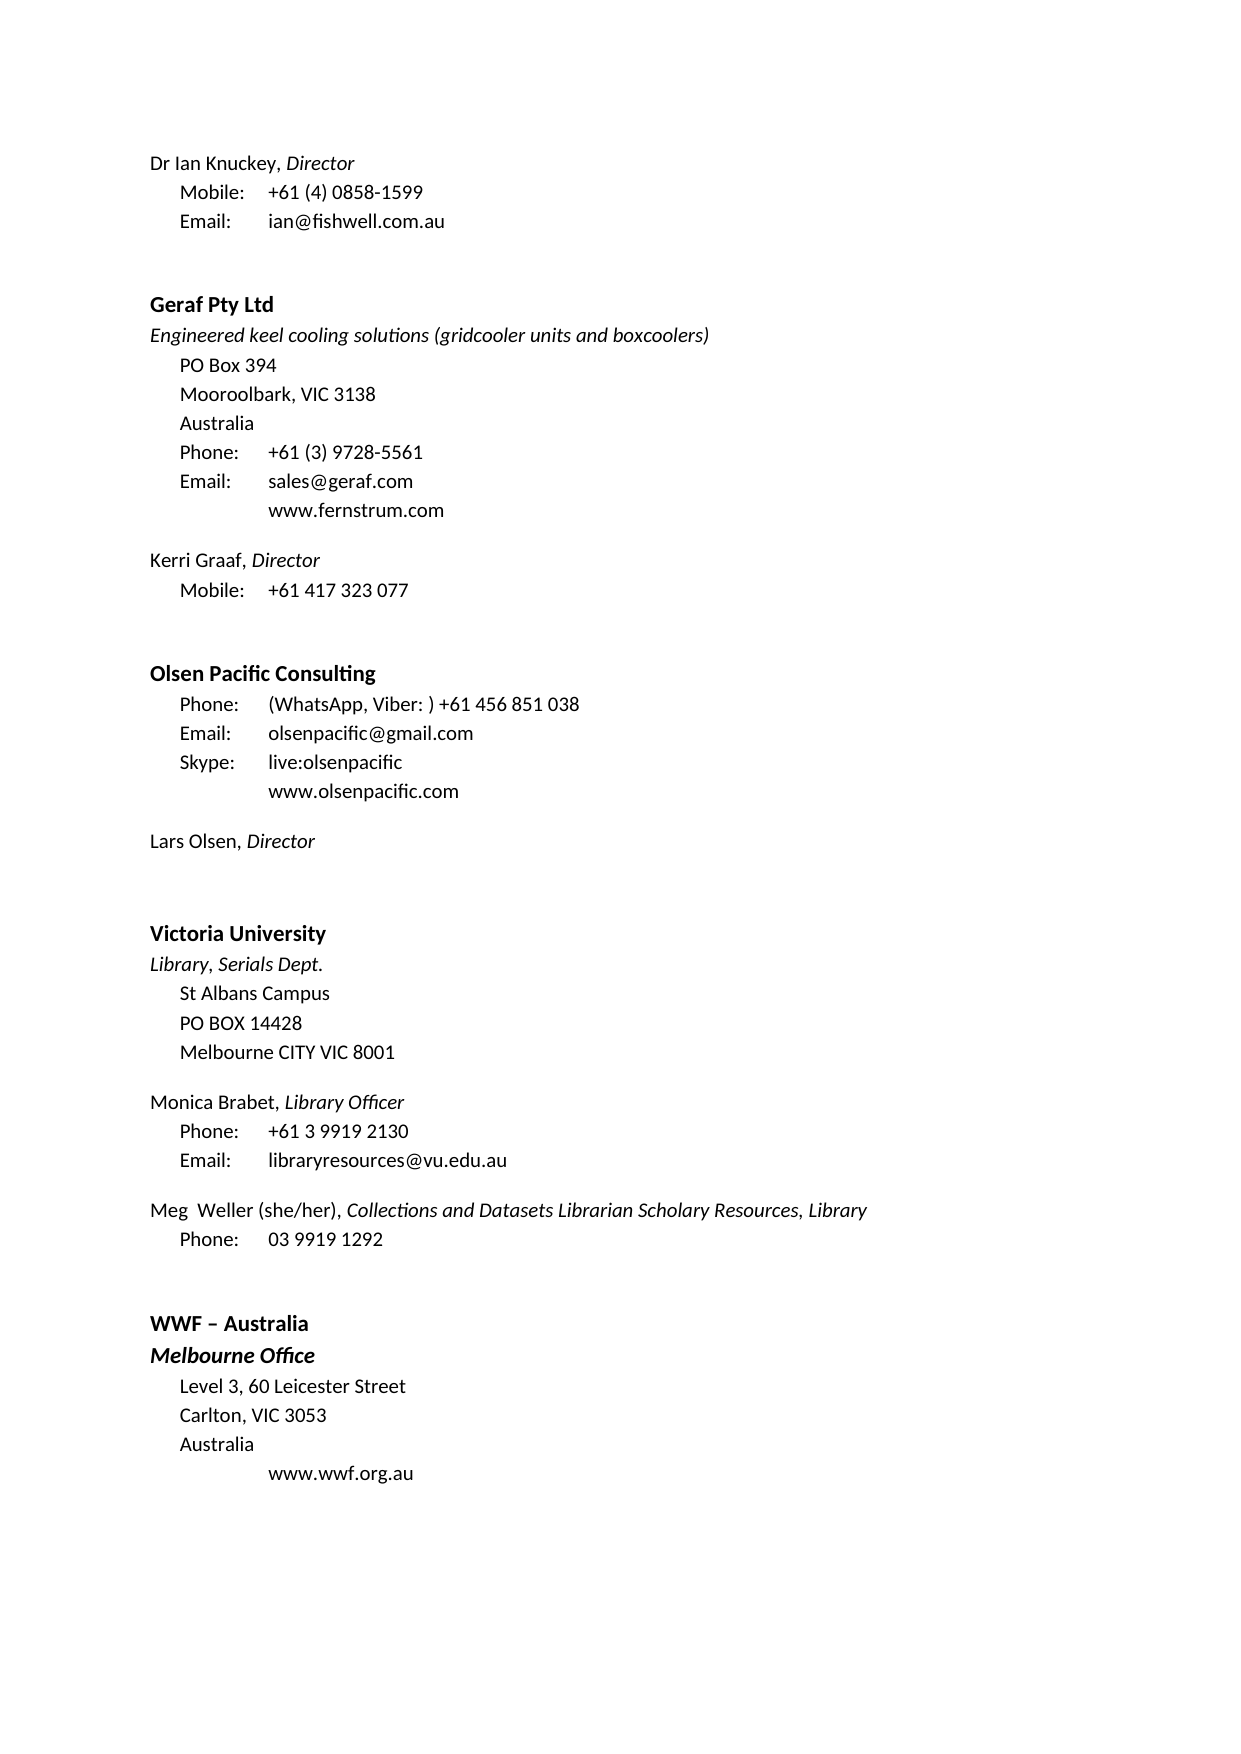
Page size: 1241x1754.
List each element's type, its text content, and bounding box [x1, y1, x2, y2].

text Mobile: +61 417 323 077 [179, 577, 1090, 602]
text PO Box 394 Mooroolbark, VIC 3138 Australia Phone: +61 (3) 9728-5561 Email: sales@geraf.com www.fernstrum.com [179, 352, 1090, 523]
text Meg Weller (she/her), Collections and Datasets Librarian Scholary Resources, Library [150, 1197, 1090, 1223]
text Lars Olsen, Director [150, 829, 1090, 883]
text Phone: 03 9919 1292 [179, 1226, 1090, 1252]
text Library, Serials Dept. [150, 951, 1090, 977]
text Victoria University [150, 887, 1090, 947]
text St Albans Campus PO BOX 14428 Melbourne CITY VIC 8001 [179, 981, 1090, 1064]
text Melbourne Office [150, 1341, 1090, 1369]
text Engineered keel cooling solutions (gridcooler units and boxcoolers) [150, 323, 1090, 348]
text Phone: +61 3 9919 2130 Email: libraryresources@vu.edu.au [179, 1118, 1090, 1173]
text Dr Ian Knuckey, Director [150, 150, 1090, 175]
text Monica Brabet, Library Officer [150, 1089, 1090, 1114]
text Mobile: +61 (4) 0858-1599 Email: ian@fishwell.com.au [179, 179, 1090, 234]
text Kerri Graaf, Director [150, 548, 1090, 573]
text WWF – Australia [150, 1276, 1090, 1337]
text Level 3, 60 Leicester Street Carlton, VIC 3053 Australia www.wwf.org.au [179, 1373, 1090, 1486]
text Geraf Pty Ltd [150, 258, 1090, 318]
text Olsen Pacific Consulting [150, 627, 1090, 687]
text Phone: (WhatsApp, Viber: ) +61 456 851 038 Email: olsenpacific@gmail.com Skype: live:olsenpacific www.olsenpacific.com [179, 691, 1090, 804]
